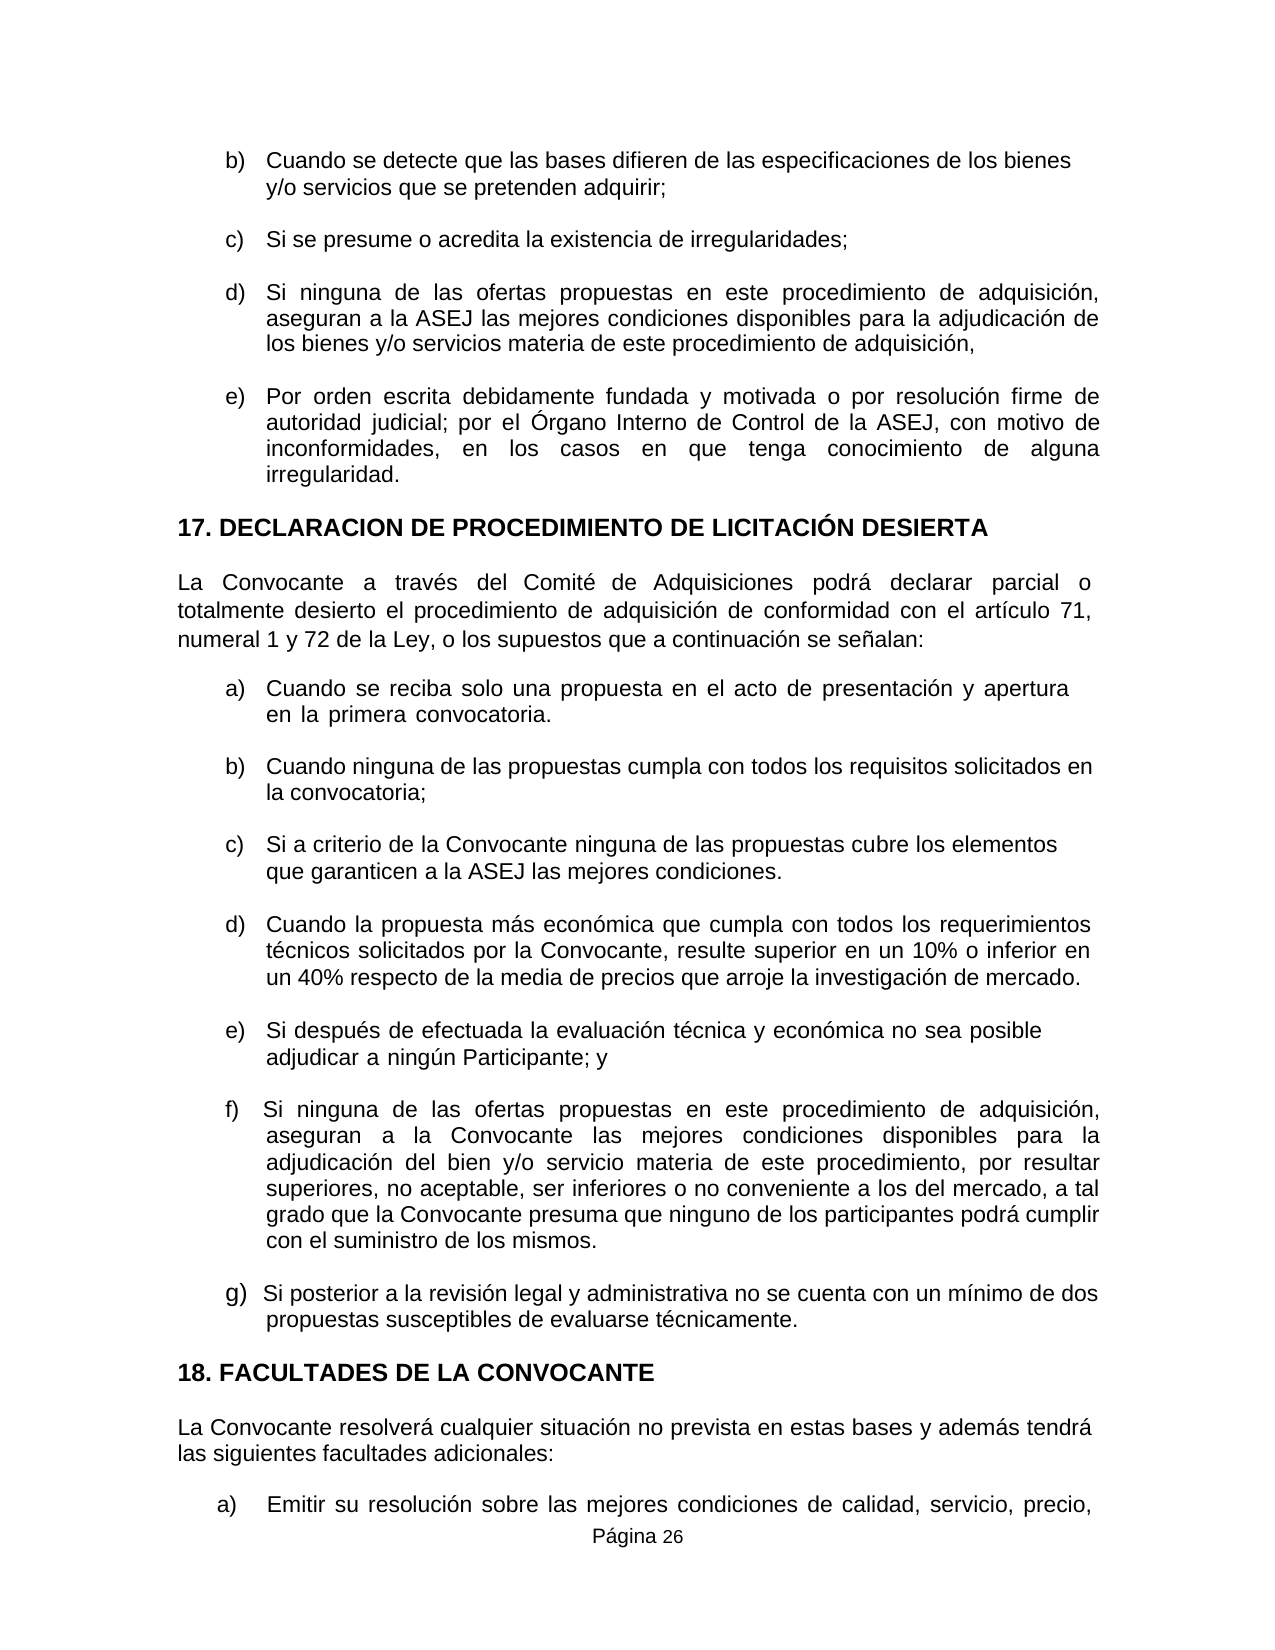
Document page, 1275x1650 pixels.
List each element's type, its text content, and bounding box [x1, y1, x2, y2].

text La Convocante resolverá cualquier situación no prevista en estas bases y además tendrá las siguientes facultades adicionales: [177, 1414, 1092, 1467]
list Si posterior a la revisión legal y administrativa no se cuenta con un mínimo de dos propuestas susceptibles de evaluarse técnicamente. [225, 1280, 1100, 1333]
list Si ninguna de las ofertas propuestas en este procedimiento de adquisición, aseguran a la ASEJ las mejores condiciones disponibles para la adjudicación de los bienes y/o servicios materia de este procedimiento de adquisición, [225, 279, 1100, 357]
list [217, 1491, 1092, 1517]
text La Convocante a través del Comité de Adquisiciones podrá declarar parcial o totalmente desierto el procedimiento de adquisición de conformidad con el artículo 71, numeral 1 y 72 de la Ley, o los supuestos que a continuación se señalan: [177, 569, 1092, 652]
list Si ninguna de las ofertas propuestas en este procedimiento de adquisición, aseguran a la Convocante las mejores condiciones disponibles para la adjudicación del bien y/o servicio materia de este procedimiento, por resultar superiores, no aceptable, ser inferiores o no conveniente a los del mercado, a tal grado que la Convocante presuma que ninguno de los participantes podrá cumplir con el suministro de los mismos. [225, 1097, 1100, 1254]
list Cuando se detecte que las bases difieren de las especificaciones de los bienes y/o servicios que se pretenden adquirir; [225, 148, 1091, 201]
list Si se presume o acredita la existencia de irregularidades; [225, 227, 1100, 253]
subtitle 17. DECLARACION DE PROCEDIMIENTO DE LICITACIÓN DESIERTA [177, 513, 1098, 542]
list Cuando ninguna de las propuestas cumpla con todos los requisitos solicitados en la convocatoria; [225, 753, 1100, 806]
list Cuando se reciba solo una propuesta en el acto de presentación y apertura en la primera convocatoria. [225, 674, 1091, 727]
list Si a criterio de la Convocante ninguna de las propuestas cubre los elementos que garanticen a la ASEJ las mejores condiciones. [225, 832, 1100, 884]
subtitle 18. FACULTADES DE LA CONVOCANTE [177, 1358, 1098, 1387]
list Si después de efectuada la evaluación técnica y económica no sea posible adjudicar a ningún Participante; y [225, 1017, 1100, 1070]
list Por orden escrita debidamente fundada y motivada o por resolución firme de autoridad judicial; por el Órgano Interno de Control de la ASEJ, con motivo de inconformidades, en los casos en que tenga conocimiento de alguna irregularidad. [225, 383, 1100, 488]
list Cuando la propuesta más económica que cumpla con todos los requerimientos técnicos solicitados por la Convocante, resulte superior en un 10% o inferior en un 40% respecto de la media de precios que arroje la investigación de mercado. [225, 911, 1092, 991]
